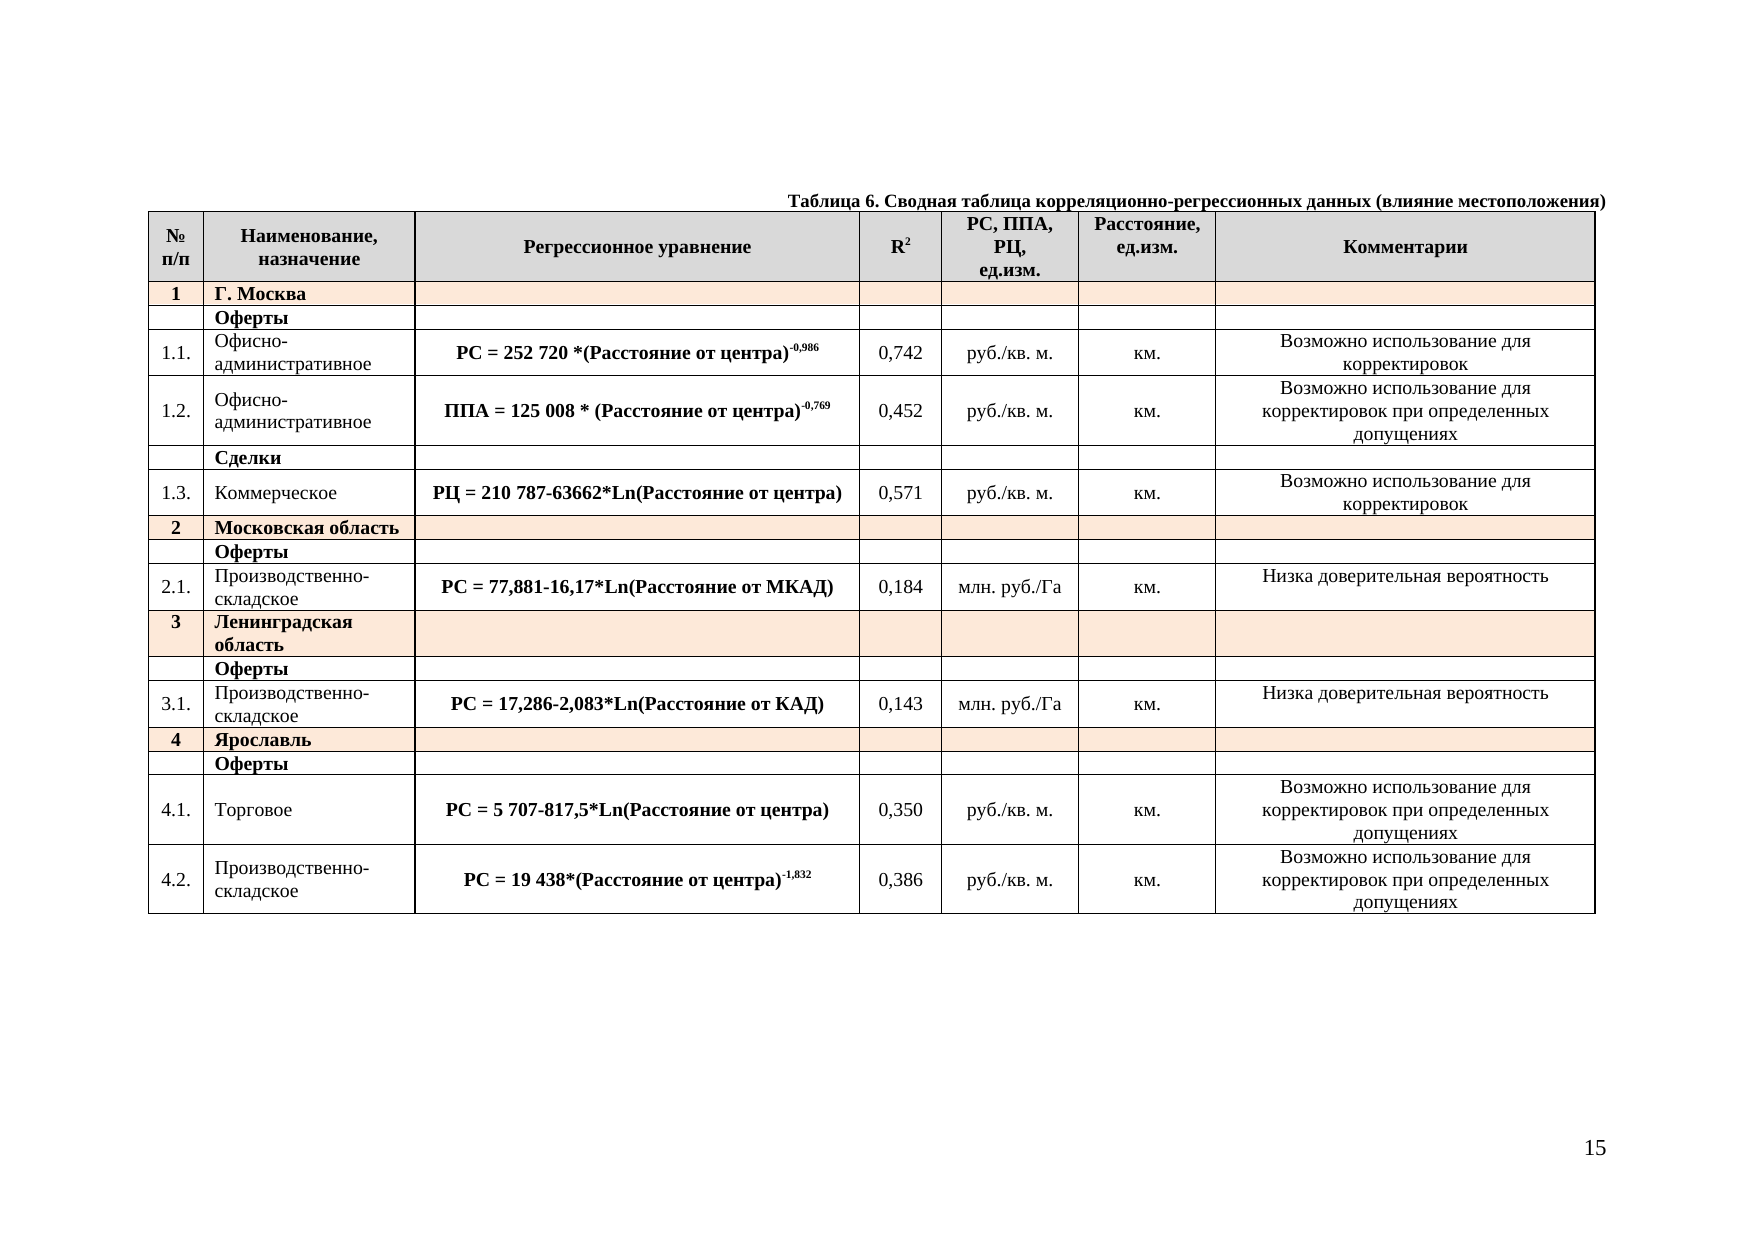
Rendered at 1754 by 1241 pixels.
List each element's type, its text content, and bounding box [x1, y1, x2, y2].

table_cell РЦ = 210 787-63662*Ln(Расстояние от центра) [416, 470, 859, 515]
table_cell 4.1. [149, 775, 203, 844]
table_cell Коммерческое [204, 470, 414, 515]
table_cell 0,452 [860, 376, 941, 444]
table_cell Производственно-складское [204, 845, 414, 913]
table_cell [860, 446, 941, 468]
table_cell [860, 728, 941, 751]
table_cell км. [1079, 845, 1215, 913]
table_cell Возможно использование для корректировок [1216, 470, 1594, 515]
table_cell [860, 540, 941, 563]
table_cell Офисно-административное [204, 376, 414, 444]
table_cell Ярославль [204, 728, 414, 751]
table_cell Производственно-складское [204, 564, 414, 609]
table_cell [416, 728, 859, 751]
table_cell [149, 306, 203, 328]
table_cell 0,571 [860, 470, 941, 515]
table_cell РС = 5 707-817,5*Ln(Расстояние от центра) [416, 775, 859, 844]
table_cell км. [1079, 564, 1215, 609]
table_cell [942, 540, 1078, 563]
table_cell Низка доверительная вероятность [1216, 681, 1594, 727]
table_cell [1216, 446, 1594, 468]
table_cell Производственно-складское [204, 681, 414, 727]
table_cell [1216, 657, 1594, 680]
table_cell [1216, 306, 1594, 328]
table_header Расстояние, ед.изм. [1079, 212, 1215, 281]
table_cell [860, 516, 941, 539]
table_cell [149, 752, 203, 774]
table_cell [416, 657, 859, 680]
table_cell руб./кв. м. [942, 470, 1078, 515]
table_cell [149, 446, 203, 468]
table_cell км. [1079, 470, 1215, 515]
table_cell 1 [149, 282, 203, 304]
table_cell [1079, 282, 1215, 304]
table_cell [1079, 752, 1215, 774]
table_cell РС = 17,286-2,083*Ln(Расстояние от КАД) [416, 681, 859, 727]
table_cell руб./кв. м. [942, 330, 1078, 375]
table_cell 1.1. [149, 330, 203, 375]
table_cell [1216, 728, 1594, 751]
table_cell руб./кв. м. [942, 376, 1078, 444]
table_cell Возможно использование для корректировок при определенных допущениях [1216, 775, 1594, 844]
table_cell Низка доверительная вероятность [1216, 564, 1594, 609]
table_cell Оферты [204, 306, 414, 328]
table_cell км. [1079, 330, 1215, 375]
table_cell [416, 446, 859, 468]
table_cell [416, 540, 859, 563]
table_cell [1079, 540, 1215, 563]
table_cell РС = 252 720 *(Расстояние от центра)-0,986 [416, 330, 859, 375]
table_cell млн. руб./Га [942, 681, 1078, 727]
table_cell Г. Москва [204, 282, 414, 304]
table_cell [1079, 728, 1215, 751]
table_cell [942, 306, 1078, 328]
table_cell Возможно использование для корректировок [1216, 330, 1594, 375]
table_cell [1216, 540, 1594, 563]
table_cell Ленинградская область [204, 611, 414, 656]
table_cell [942, 282, 1078, 304]
table_cell [416, 752, 859, 774]
table_cell [416, 282, 859, 304]
table_cell млн. руб./Га [942, 564, 1078, 609]
table_cell Московская область [204, 516, 414, 539]
table_cell [1079, 516, 1215, 539]
table_cell Торговое [204, 775, 414, 844]
table_cell 3.1. [149, 681, 203, 727]
table_cell 3 [149, 611, 203, 656]
table_cell Возможно использование для корректировок при определенных допущениях [1216, 845, 1594, 913]
table_cell [942, 728, 1078, 751]
table_cell 0,742 [860, 330, 941, 375]
table_cell 0,350 [860, 775, 941, 844]
table_cell Офисно-административное [204, 330, 414, 375]
table_cell [942, 516, 1078, 539]
table_cell [1216, 516, 1594, 539]
table_cell руб./кв. м. [942, 775, 1078, 844]
table_cell [860, 282, 941, 304]
table_cell [1079, 657, 1215, 680]
table_cell Оферты [204, 540, 414, 563]
table_cell Сделки [204, 446, 414, 468]
table_cell [942, 446, 1078, 468]
table_cell [1079, 446, 1215, 468]
table_cell РС = 19 438*(Расстояние от центра)-1,832 [416, 845, 859, 913]
table_cell [860, 306, 941, 328]
table_cell км. [1079, 775, 1215, 844]
table_header РС, ППА, РЦ, ед.изм. [942, 212, 1078, 281]
table_cell [1079, 611, 1215, 656]
table_cell [1216, 752, 1594, 774]
table_cell [942, 611, 1078, 656]
table_header Комментарии [1216, 212, 1594, 281]
table_cell [1079, 306, 1215, 328]
table_cell [149, 657, 203, 680]
table_cell 4 [149, 728, 203, 751]
table_cell [860, 657, 941, 680]
table_cell [1216, 282, 1594, 304]
table_cell 0,184 [860, 564, 941, 609]
table_header Наименование, назначение [204, 212, 414, 281]
table_header R2 [860, 212, 941, 281]
table_cell [149, 540, 203, 563]
table_cell 1.3. [149, 470, 203, 515]
table_cell 2 [149, 516, 203, 539]
table_cell 4.2. [149, 845, 203, 913]
table_header № п/п [149, 212, 203, 281]
table_cell [416, 516, 859, 539]
table_cell км. [1079, 376, 1215, 444]
table_cell 2.1. [149, 564, 203, 609]
table_cell [416, 611, 859, 656]
table_cell [942, 752, 1078, 774]
table_cell [860, 611, 941, 656]
table_cell 0,143 [860, 681, 941, 727]
table_cell 1.2. [149, 376, 203, 444]
table_cell [416, 306, 859, 328]
table_cell км. [1079, 681, 1215, 727]
table_cell [942, 657, 1078, 680]
table_cell [1216, 611, 1594, 656]
table_cell РС = 77,881-16,17*Ln(Расстояние от МКАД) [416, 564, 859, 609]
table_header Регрессионное уравнение [416, 212, 859, 281]
table_cell Возможно использование для корректировок при определенных допущениях [1216, 376, 1594, 444]
table_cell руб./кв. м. [942, 845, 1078, 913]
table_cell 0,386 [860, 845, 941, 913]
table_cell Оферты [204, 657, 414, 680]
table_cell ППА = 125 008 * (Расстояние от центра)-0,769 [416, 376, 859, 444]
table_cell [860, 752, 941, 774]
table_cell Оферты [204, 752, 414, 774]
